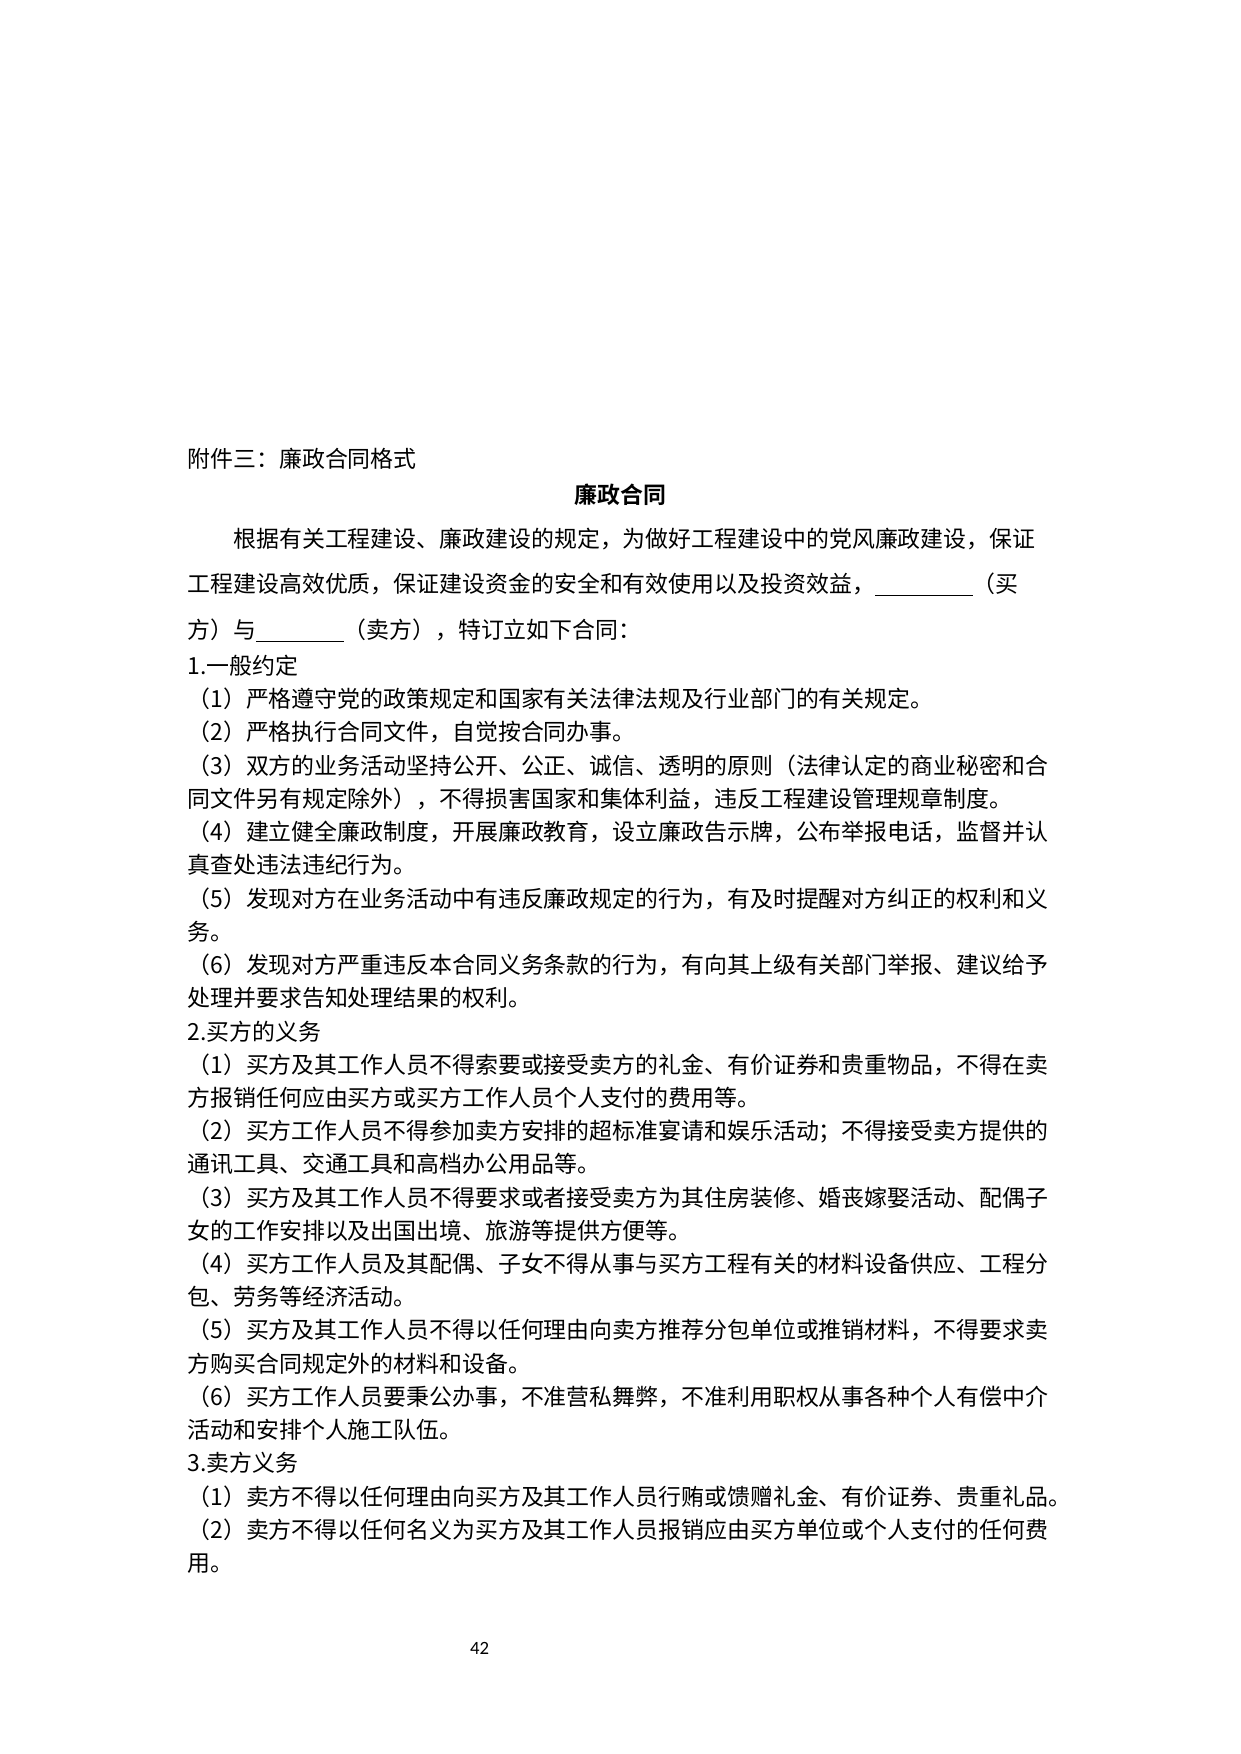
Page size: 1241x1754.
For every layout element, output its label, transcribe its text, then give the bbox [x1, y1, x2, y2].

text （1）严格遵守党的政策规定和国家有关法律法规及行业部门的有关规定。 [187, 681, 1053, 714]
text （4）买方工作人员及其配偶、子女不得从事与买方工程有关的材料设备供应、工程分包、劳务等经济活动。 [187, 1246, 1053, 1312]
text 附件三：廉政合同格式 [187, 431, 1053, 477]
text （3）双方的业务活动坚持公开、公正、诚信、透明的原则（法律认定的商业秘密和合同文件另有规定除外），不得损害国家和集体利益，违反工程建设管理规章制度。 [187, 747, 1053, 814]
text 廉政合同 [187, 477, 1053, 510]
text 3.卖方义务 [187, 1445, 1053, 1478]
text （1）买方及其工作人员不得索要或接受卖方的礼金、有价证券和贵重物品，不得在卖方报销任何应由买方或买方工作人员个人支付的费用等。 [187, 1047, 1053, 1113]
text 根据有关工程建设、廉政建设的规定，为做好工程建设中的党风廉政建设，保证工程建设高效优质，保证建设资金的安全和有效使用以及投资效益， （买方）与 （卖方），特订立如下合同： [187, 510, 1053, 648]
text （4）建立健全廉政制度，开展廉政教育，设立廉政告示牌，公布举报电话，监督并认真查处违法违纪行为。 [187, 814, 1053, 880]
text （6）买方工作人员要秉公办事，不准营私舞弊，不准利用职权从事各种个人有偿中介活动和安排个人施工队伍。 [187, 1379, 1053, 1445]
text （3）买方及其工作人员不得要求或者接受卖方为其住房装修、婚丧嫁娶活动、配偶子女的工作安排以及出国出境、旅游等提供方便等。 [187, 1179, 1053, 1246]
text （1）卖方不得以任何理由向买方及其工作人员行贿或馈赠礼金、有价证券、贵重礼品。 [187, 1478, 1053, 1512]
text （2）严格执行合同文件，自觉按合同办事。 [187, 714, 1053, 747]
text （2）卖方不得以任何名义为买方及其工作人员报销应由买方单位或个人支付的任何费用。 [187, 1512, 1053, 1578]
text （2）买方工作人员不得参加卖方安排的超标准宴请和娱乐活动；不得接受卖方提供的通讯工具、交通工具和高档办公用品等。 [187, 1113, 1053, 1179]
text 2.买方的义务 [187, 1013, 1053, 1047]
text （6）发现对方严重违反本合同义务条款的行为，有向其上级有关部门举报、建议给予处理并要求告知处理结果的权利。 [187, 947, 1053, 1013]
text （5）发现对方在业务活动中有违反廉政规定的行为，有及时提醒对方纠正的权利和义务。 [187, 880, 1053, 947]
text 1.一般约定 [187, 648, 1053, 681]
text （5）买方及其工作人员不得以任何理由向卖方推荐分包单位或推销材料，不得要求卖方购买合同规定外的材料和设备。 [187, 1312, 1053, 1379]
